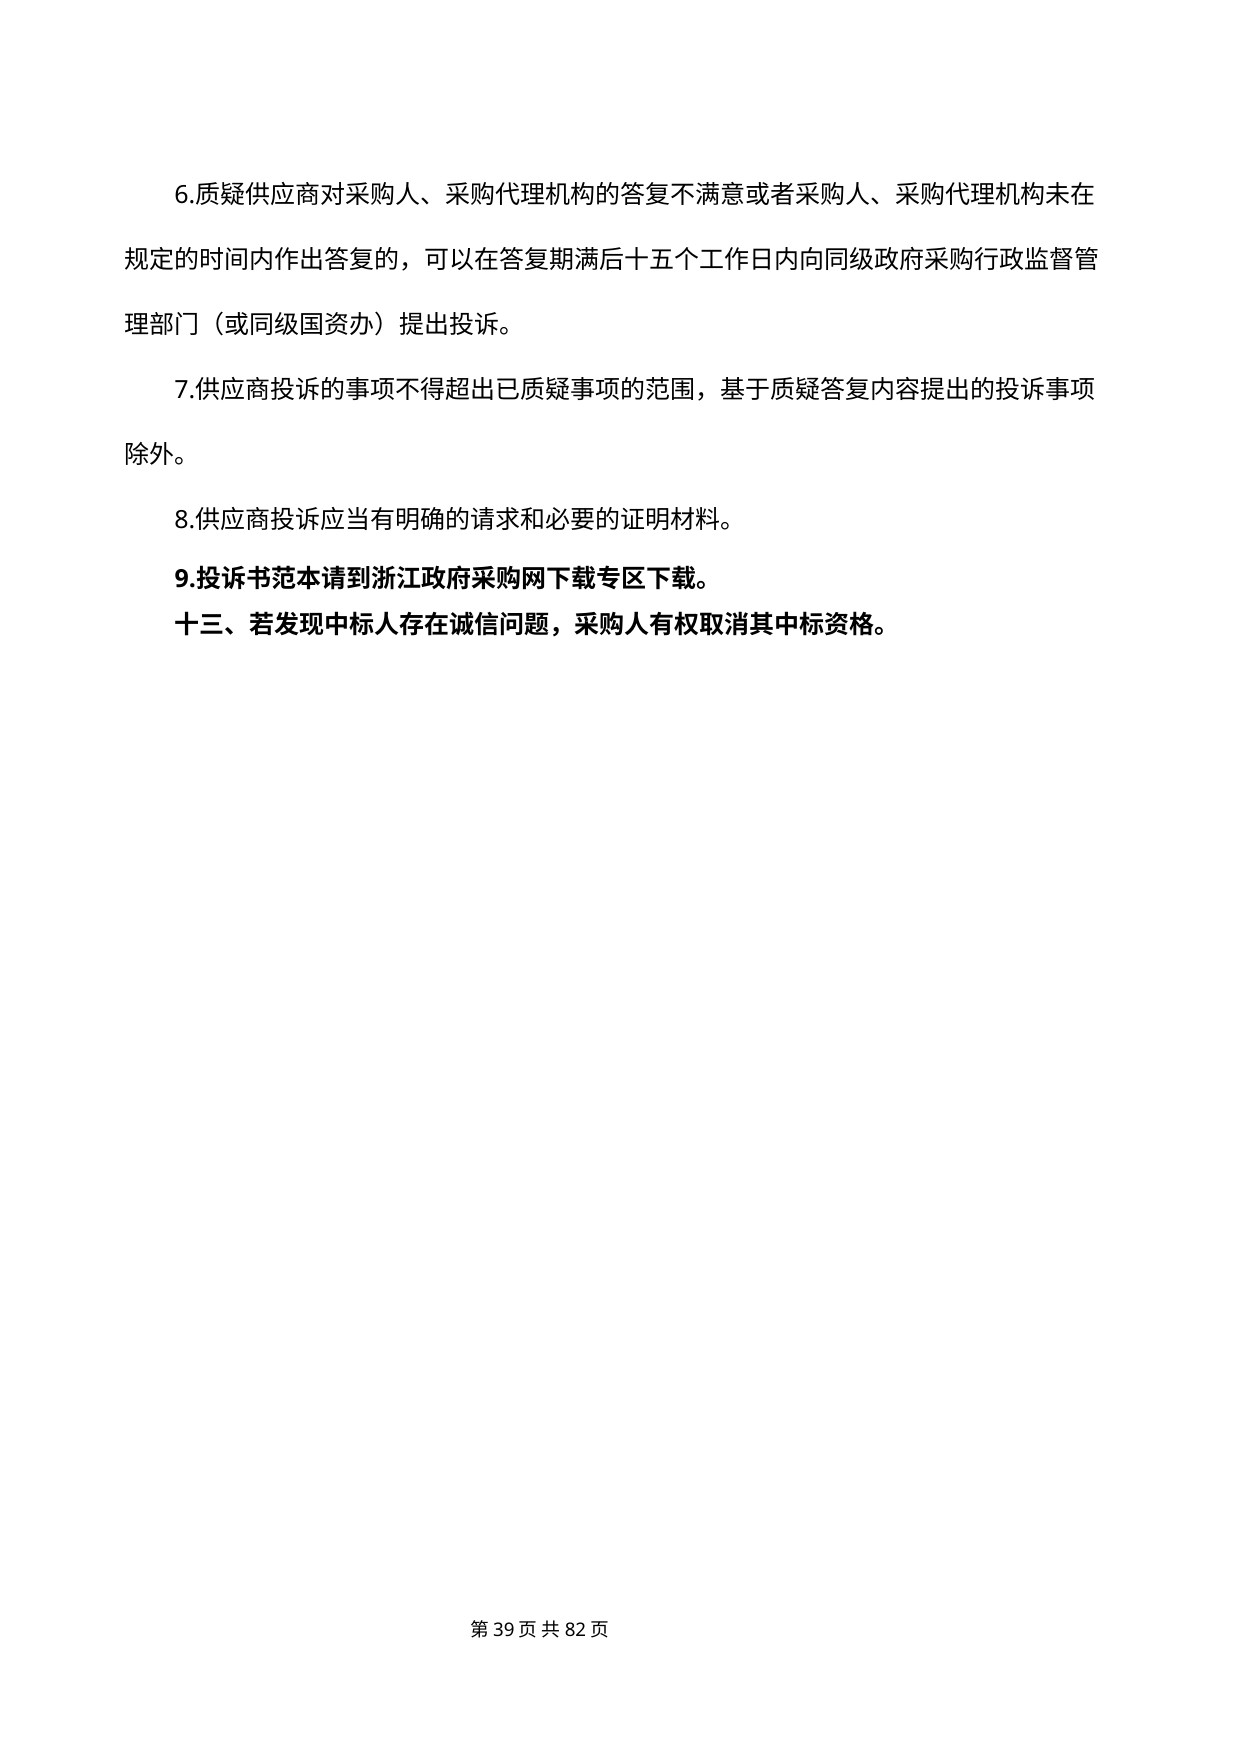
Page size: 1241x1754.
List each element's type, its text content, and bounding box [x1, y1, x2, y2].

list 十三、若发现中标人存在诚信问题，采购人有权取消其中标资格。 [124, 596, 1116, 642]
text 8.供应商投诉应当有明确的请求和必要的证明材料。 [124, 486, 1116, 551]
text 7.供应商投诉的事项不得超出已质疑事项的范围，基于质疑答复内容提出的投诉事项除外。 [124, 356, 1116, 486]
list 9.投诉书范本请到浙江政府采购网下载专区下载。 [124, 551, 1116, 596]
text 6.质疑供应商对采购人、采购代理机构的答复不满意或者采购人、采购代理机构未在规定的时间内作出答复的，可以在答复期满后十五个工作日内向同级政府采购行政监督管理部门（或同级国资办）提出投诉。 [124, 161, 1116, 356]
